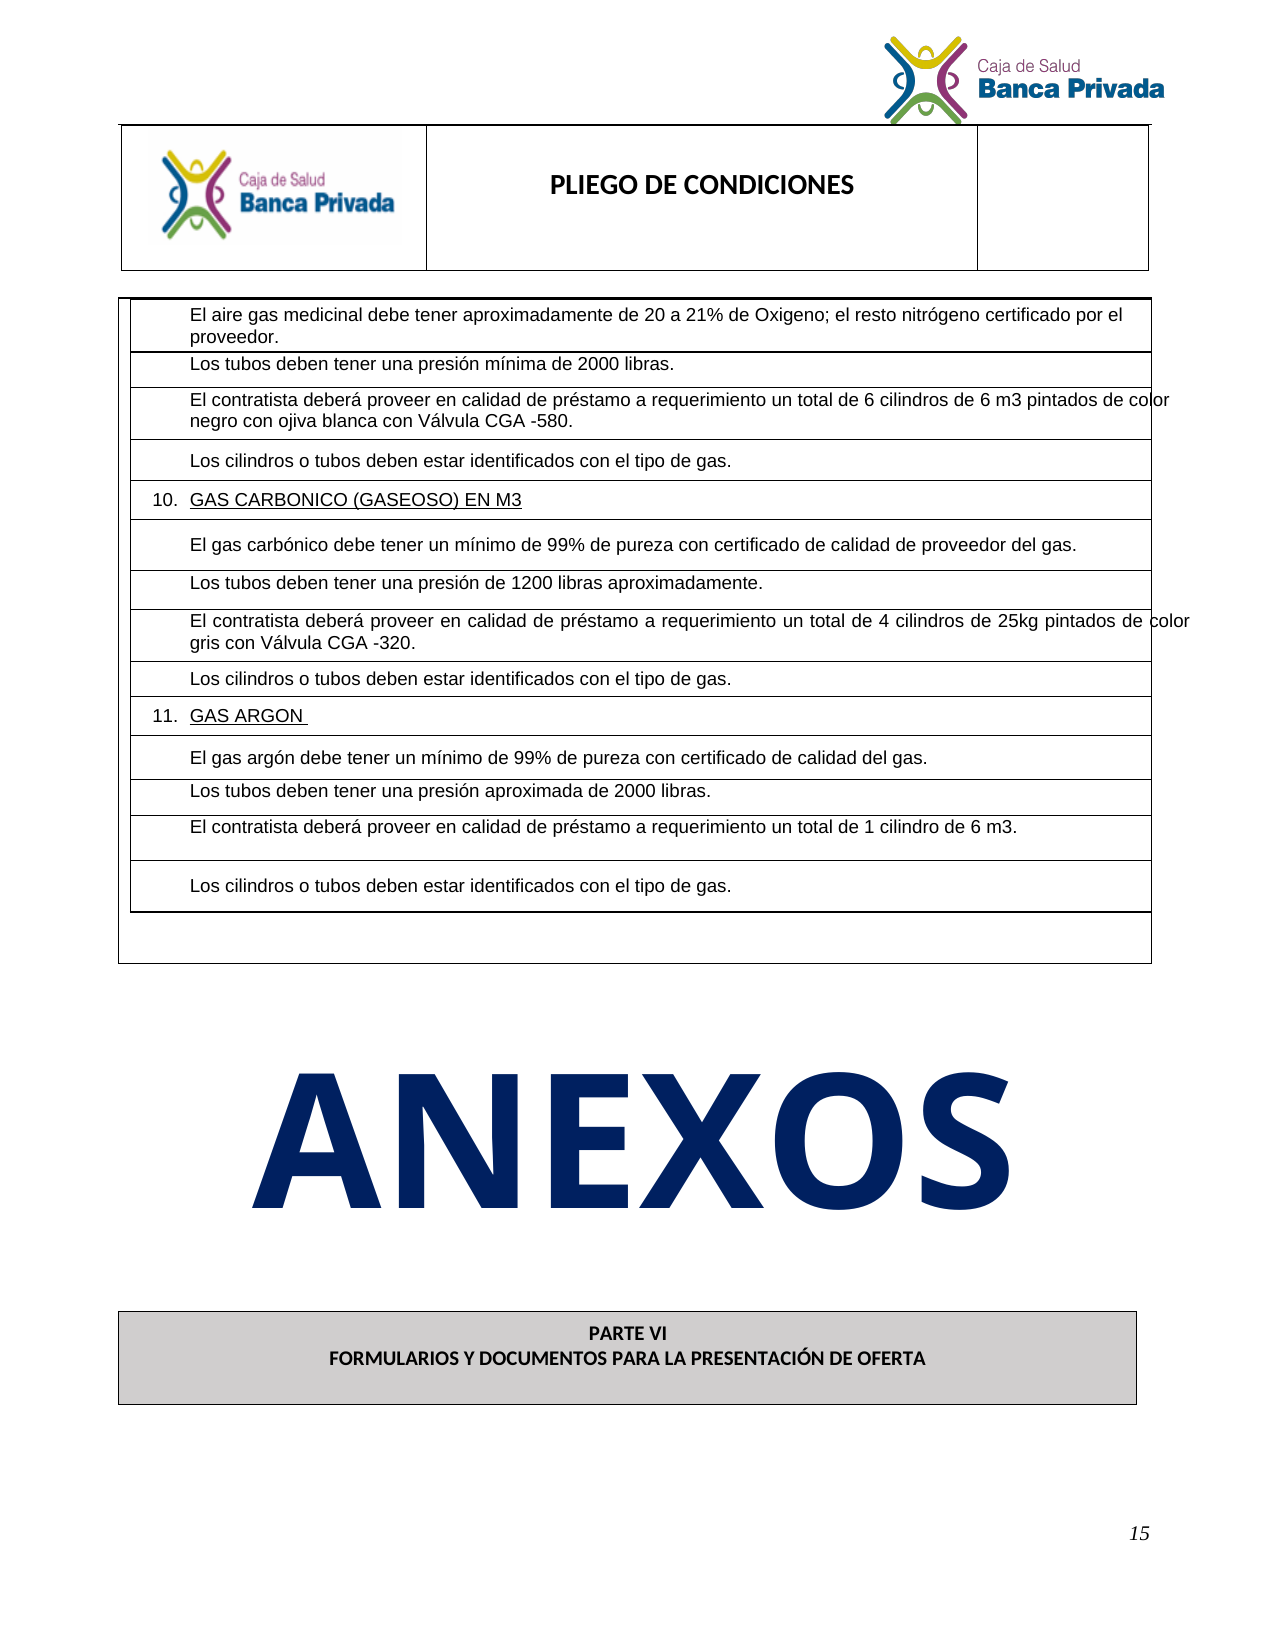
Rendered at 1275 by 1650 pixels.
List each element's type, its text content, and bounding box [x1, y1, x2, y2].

text ANEXOS [118, 1008, 1152, 1264]
picture [147, 126, 403, 245]
picture [873, 28, 1177, 135]
table_header PARTE VI FORMULARIOS Y DOCUMENTOS PARA LA PRESENTACIÓN DE OFERTA [119, 1312, 1136, 1404]
picture [978, 126, 1148, 135]
picture [873, 126, 977, 135]
